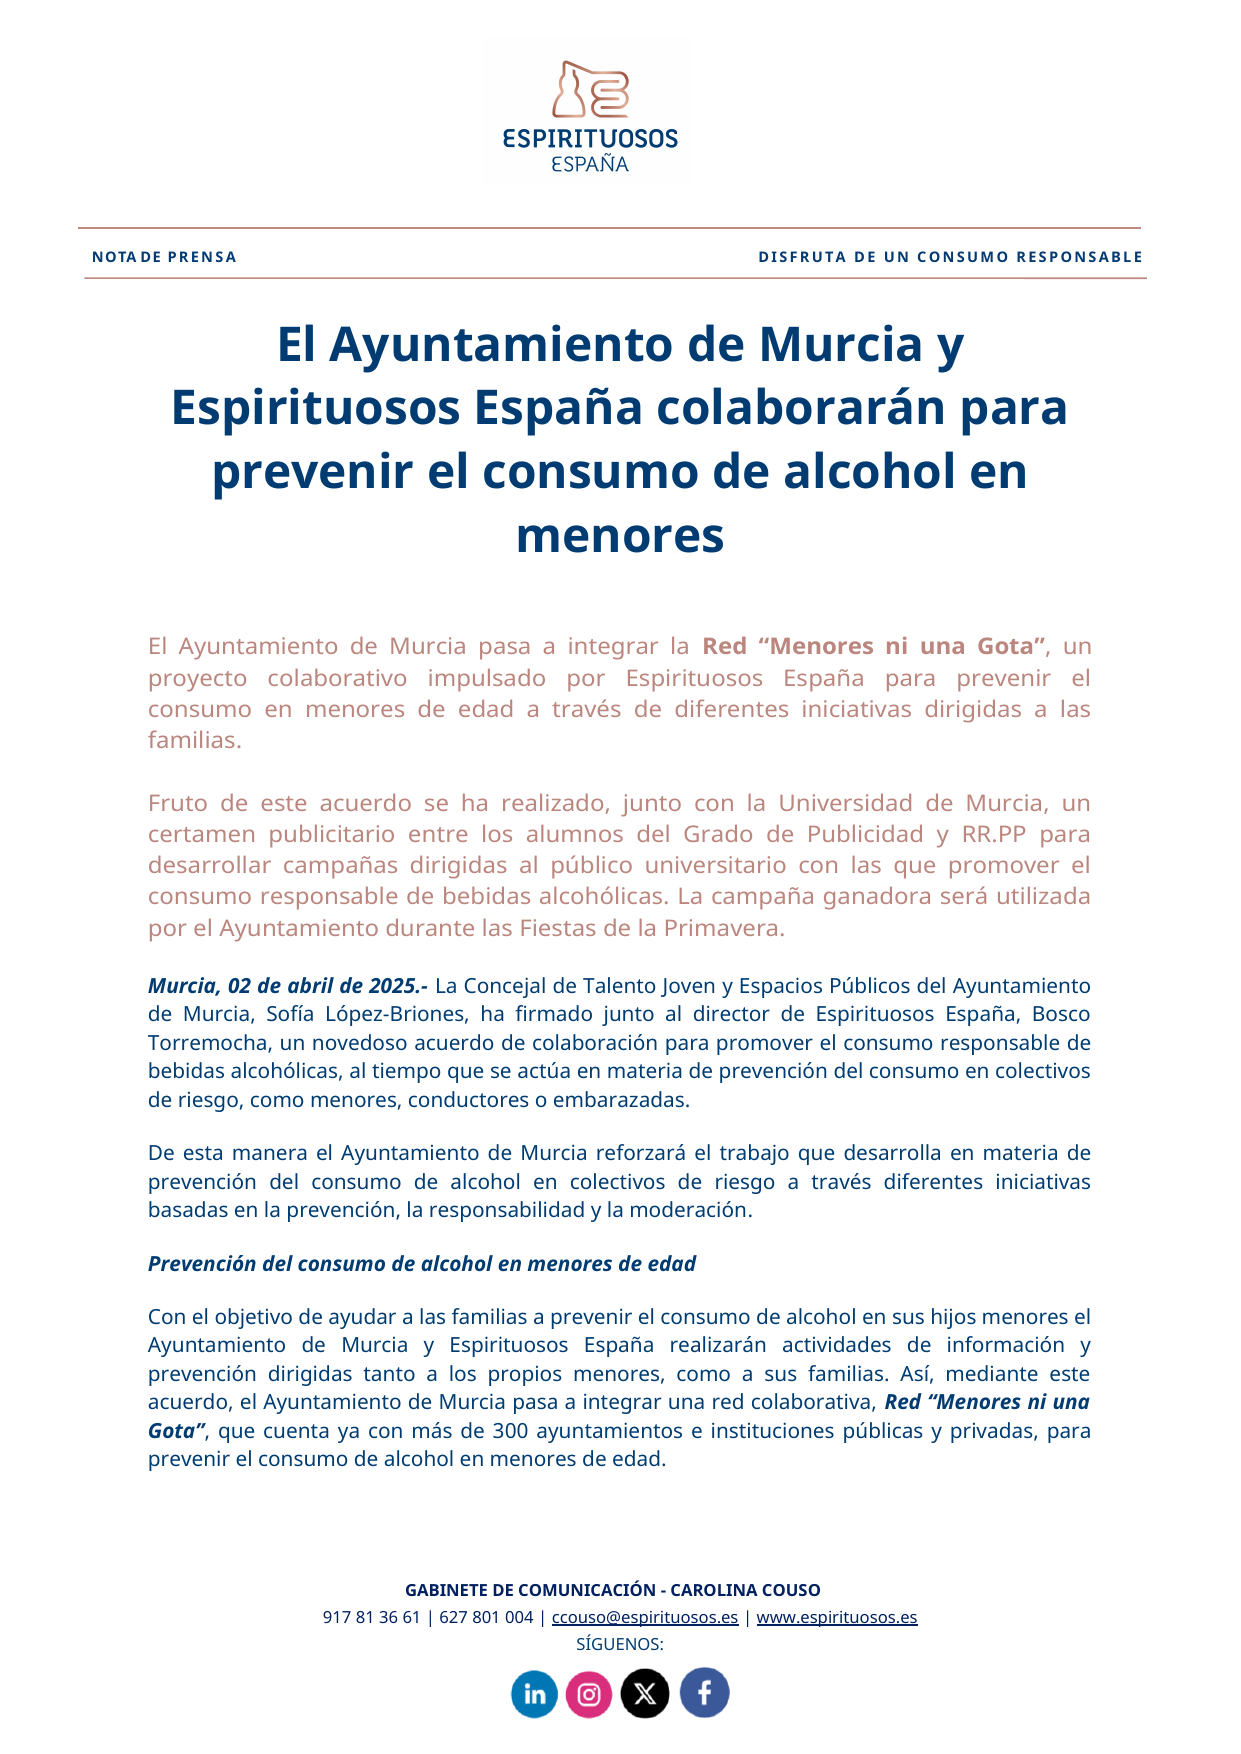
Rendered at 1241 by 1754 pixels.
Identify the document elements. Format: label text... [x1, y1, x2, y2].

text El Ayuntamiento de Murcia y Espirituosos España colaborarán para prevenir el consumo de alcohol en menores [148, 310, 1093, 566]
text Murcia, 02 de abril de 2025.- La Concejal de Talento Joven y Espacios Públicos del Ayuntamiento de Murcia, Sofía López-Briones, ha firmado junto al director de Espirituosos España, Bosco Torremocha, un novedoso acuerdo de colaboración para promover el consumo responsable de bebidas alcohólicas, al tiempo que se actúa en materia de prevención del consumo en colectivos de riesgo, como menores, conductores o embarazadas. [148, 971, 1092, 1113]
picture [506, 1655, 734, 1726]
text Fruto de este acuerdo se ha realizado, junto con la Universidad de Murcia, un certamen publicitario entre los alumnos del Grado de Publicidad y RR.PP para desarrollar campañas dirigidas al público universitario con las que promover el consumo responsable de bebidas alcohólicas. La campaña ganadora será utilizada por el Ayuntamiento durante las Fiestas de la Primavera. [148, 786, 1092, 943]
text El Ayuntamiento de Murcia pasa a integrar la Red “Menores ni una Gota”, un proyecto colaborativo impulsado por Espirituosos España para prevenir el consumo en menores de edad a través de diferentes iniciativas dirigidas a las familias. [148, 630, 1092, 755]
text Prevención del consumo de alcohol en menores de edad [148, 1249, 1092, 1277]
text Con el objetivo de ayudar a las familias a prevenir el consumo de alcohol en sus hijos menores el Ayuntamiento de Murcia y Espirituosos España realizarán actividades de información y prevención dirigidas tanto a los propios menores, como a sus familias. Así, mediante este acuerdo, el Ayuntamiento de Murcia pasa a integrar una red colaborativa, Red “Menores ni una Gota”, que cuenta ya con más de 300 ayuntamientos e instituciones públicas y privadas, para prevenir el consumo de alcohol en menores de edad. [148, 1302, 1092, 1473]
text De esta manera el Ayuntamiento de Murcia reforzará el trabajo que desarrolla en materia de prevención del consumo de alcohol en colectivos de riesgo a través diferentes iniciativas basadas en la prevención, la responsabilidad y la moderación. [148, 1138, 1092, 1224]
picture [483, 36, 693, 186]
